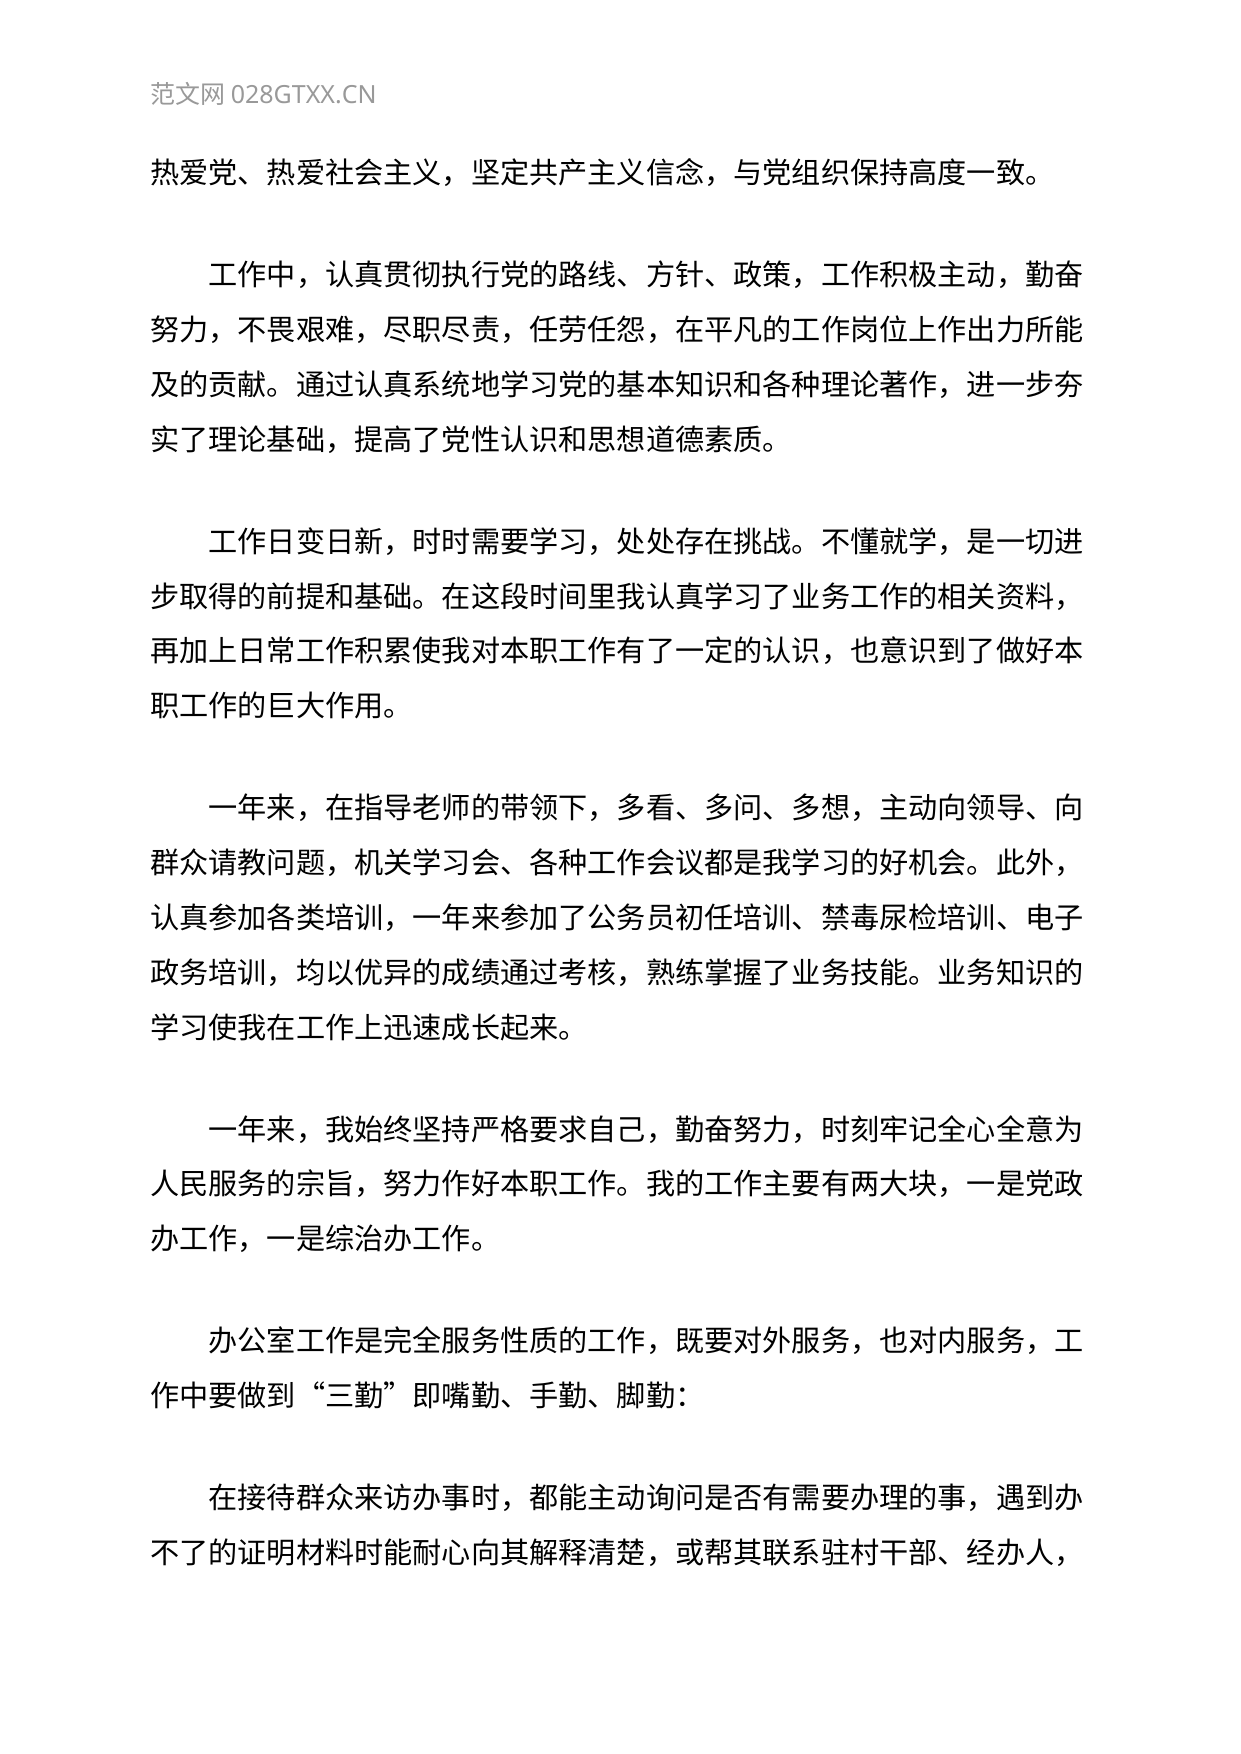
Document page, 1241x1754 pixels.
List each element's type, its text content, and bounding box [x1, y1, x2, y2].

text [150, 1474, 1090, 1571]
text 工作中，认真贯彻执行党的路线、方针、政策，工作积极主动，勤奋努力，不畏艰难，尽职尽责，任劳任怨，在平凡的工作岗位上作出力所能及的贡献。通过认真系统地学习党的基本知识和各种理论著作，进一步夯实了理论基础，提高了党性认识和思想道德素质。 [150, 252, 1090, 459]
text 一年来，在指导老师的带领下，多看、多问、多想，主动向领导、向群众请教问题，机关学习会、各种工作会议都是我学习的好机会。此外，认真参加各类培训，一年来参加了公务员初任培训、禁毒尿检培训、电子政务培训，均以优异的成绩通过考核，熟练掌握了业务技能。业务知识的学习使我在工作上迅速成长起来。 [150, 785, 1090, 1047]
text 一年来，我始终坚持严格要求自己，勤奋努力，时刻牢记全心全意为人民服务的宗旨，努力作好本职工作。我的工作主要有两大块，一是党政办工作，一是综治办工作。 [150, 1106, 1090, 1258]
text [150, 150, 1090, 192]
text 办公室工作是完全服务性质的工作，既要对外服务，也对内服务，工作中要做到“三勤”即嘴勤、手勤、脚勤： [150, 1318, 1090, 1415]
text 工作日变日新，时时需要学习，处处存在挑战。不懂就学，是一切进步取得的前提和基础。在这段时间里我认真学习了业务工作的相关资料，再加上日常工作积累使我对本职工作有了一定的认识，也意识到了做好本职工作的巨大作用。 [150, 518, 1090, 725]
